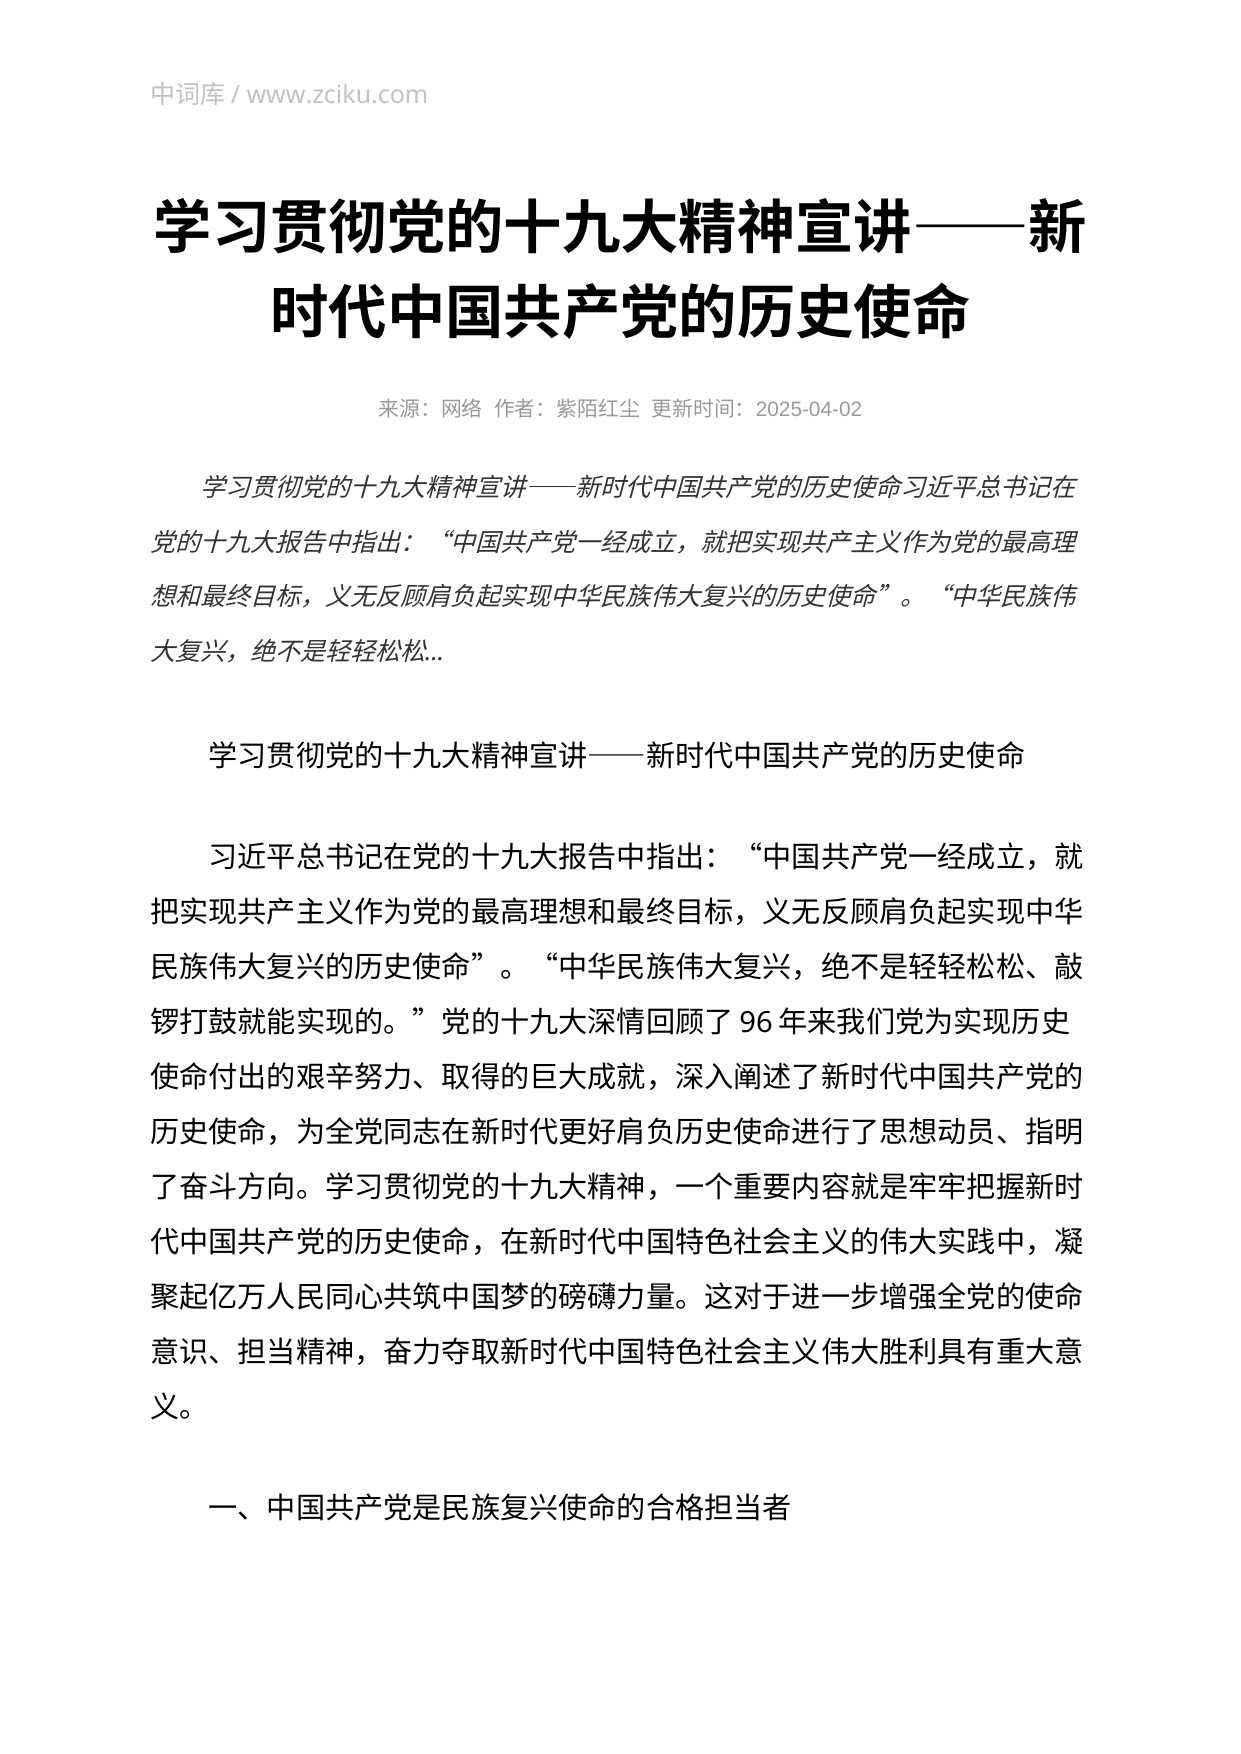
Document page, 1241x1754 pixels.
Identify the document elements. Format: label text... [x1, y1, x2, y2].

text 一、中国共产党是民族复兴使命的合格担当者 [150, 1485, 1090, 1527]
text 学习贯彻党的十九大精神宣讲——新时代中国共产党的历史使命习近平总书记在党的十九大报告中指出：“中国共产党一经成立，就把实现共产主义作为党的最高理想和最终目标，义无反顾肩负起实现中华民族伟大复兴的历史使命”。“中华民族伟大复兴，绝不是轻轻松松... [150, 468, 1090, 667]
text 来源：网络 作者：紫陌红尘 更新时间：2025-04-02 [150, 397, 1090, 421]
text 学习贯彻党的十九大精神宣讲——新时代中国共产党的历史使命 [150, 732, 1090, 774]
text 习近平总书记在党的十九大报告中指出：“中国共产党一经成立，就把实现共产主义作为党的最高理想和最终目标，义无反顾肩负起实现中华民族伟大复兴的历史使命”。“中华民族伟大复兴，绝不是轻轻松松、敲锣打鼓就能实现的。”党的十九大深情回顾了96年来我们党为实现历史使命付出的艰辛努力、取得的巨大成就，深入阐述了新时代中国共产党的历史使命，为全党同志在新时代更好肩负历史使命进行了思想动员、指明了奋斗方向。学习贯彻党的十九大精神，一个重要内容就是牢牢把握新时代中国共产党的历史使命，在新时代中国特色社会主义的伟大实践中，凝聚起亿万人民同心共筑中国梦的磅礴力量。这对于进一步增强全党的使命意识、担当精神，奋力夺取新时代中国特色社会主义伟大胜利具有重大意义。 [150, 834, 1090, 1425]
subtitle 学习贯彻党的十九大精神宣讲——新时代中国共产党的历史使命 [150, 181, 1090, 350]
